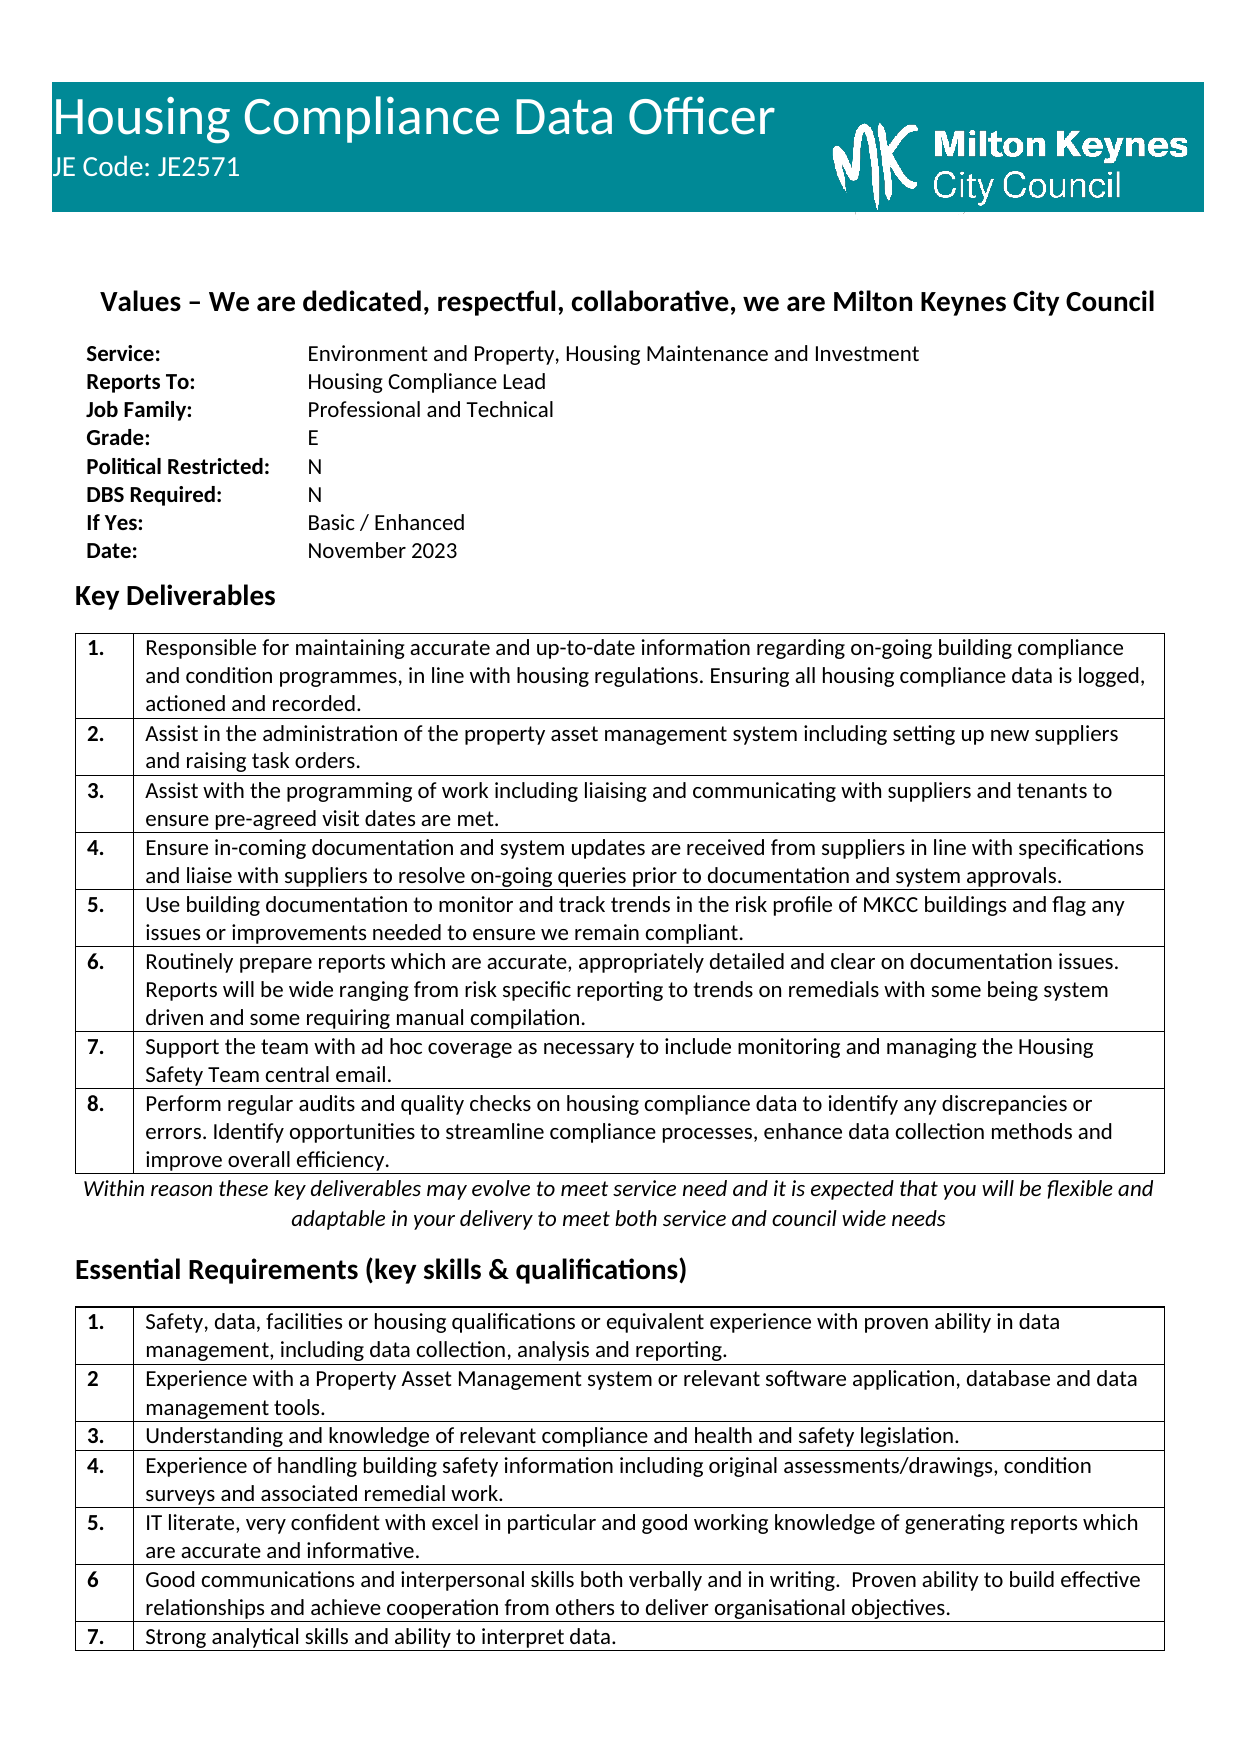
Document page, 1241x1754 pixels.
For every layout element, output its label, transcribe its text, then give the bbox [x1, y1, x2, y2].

table_cell 2 [76, 1365, 133, 1421]
table_cell Environment and Property, Housing Maintenance and Investment [296, 339, 1181, 367]
table_cell Housing Compliance Lead [296, 367, 1181, 395]
table_header Responsible for maintaining accurate and up-to-date information regarding on-going building compliance and condition programmes, in line with housing regulations. Ensuring all housing compliance data is logged, actioned and recorded. [134, 634, 1164, 718]
table_cell Reports To: [75, 367, 296, 395]
table_cell Perform regular audits and quality checks on housing compliance data to identify any discrepancies or errors. Identify opportunities to streamline compliance processes, enhance data collection methods and improve overall efficiency. [134, 1089, 1164, 1173]
table_cell 8. [76, 1089, 133, 1173]
table_cell 6. [76, 947, 133, 1031]
table_cell 5. [76, 1508, 133, 1564]
table_cell Service: [75, 339, 296, 367]
table_cell Grade: [75, 424, 296, 452]
table_cell IT literate, very confident with excel in particular and good working knowledge of generating reports which are accurate and informative. [134, 1508, 1164, 1564]
table_cell Assist in the administration of the property asset management system including setting up new suppliers and raising task orders. [134, 719, 1164, 775]
table_cell Routinely prepare reports which are accurate, appropriately detailed and clear on documentation issues. Reports will be wide ranging from risk specific reporting to trends on remedials with some being system driven and some requiring manual compilation. [134, 947, 1164, 1031]
table_header Values – We are dedicated, respectful, collaborative, we are Milton Keynes City Council [75, 263, 1181, 339]
table_header Safety, data, facilities or housing qualifications or equivalent experience with proven ability in data management, including data collection, analysis and reporting. [134, 1308, 1164, 1363]
table_cell Assist with the programming of work including liaising and communicating with suppliers and tenants to ensure pre-agreed visit dates are met. [134, 776, 1164, 832]
table_cell Political Restricted: DBS Required: If Yes: [75, 452, 296, 536]
table_cell 4. [76, 833, 133, 889]
table_cell Good communications and interpersonal skills both verbally and in writing. Proven ability to build effective relationships and achieve cooperation from others to deliver organisational objectives. [134, 1565, 1164, 1621]
table_header 1. [76, 1308, 133, 1363]
text Key Deliverables [75, 577, 1165, 613]
table_cell Job Family: [75, 395, 296, 423]
table_cell Strong analytical skills and ability to interpret data. [134, 1622, 1164, 1650]
table_cell Use building documentation to monitor and track trends in the risk profile of MKCC buildings and flag any issues or improvements needed to ensure we remain compliant. [134, 890, 1164, 946]
table_cell E [296, 424, 1181, 452]
table_header 1. [76, 634, 133, 718]
table_cell 6 [76, 1565, 133, 1621]
table_cell Date: [75, 536, 296, 577]
table_cell Ensure in-coming documentation and system updates are received from suppliers in line with specifications and liaise with suppliers to resolve on-going queries prior to documentation and system approvals. [134, 833, 1164, 889]
text Essential Requirements (key skills & qualifications) [75, 1251, 1165, 1287]
picture [832, 122, 1188, 211]
table_cell 3. [76, 776, 133, 832]
table_cell 2. [76, 719, 133, 775]
picture [812, 212, 1167, 220]
table_cell N N Basic / Enhanced [296, 452, 1181, 536]
table_cell November 2023 [296, 536, 1181, 577]
table_cell 3. [76, 1422, 133, 1450]
table_cell Experience of handling building safety information including original assessments/drawings, condition surveys and associated remedial work. [134, 1451, 1164, 1507]
table_cell Professional and Technical [296, 395, 1181, 423]
table_cell 4. [76, 1451, 133, 1507]
table_cell Understanding and knowledge of relevant compliance and health and safety legislation. [134, 1422, 1164, 1450]
table_cell 7. [76, 1622, 133, 1650]
table_cell 7. [76, 1032, 133, 1088]
table_cell Support the team with ad hoc coverage as necessary to include monitoring and managing the Housing Safety Team central email. [134, 1032, 1164, 1088]
table_cell 5. [76, 890, 133, 946]
text Within reason these key deliverables may evolve to meet service need and it is expected that you will be flexible and adaptable in your delivery to meet both service and council wide needs [75, 1174, 1165, 1232]
table_cell Experience with a Property Asset Management system or relevant software application, database and data management tools. [134, 1365, 1164, 1421]
